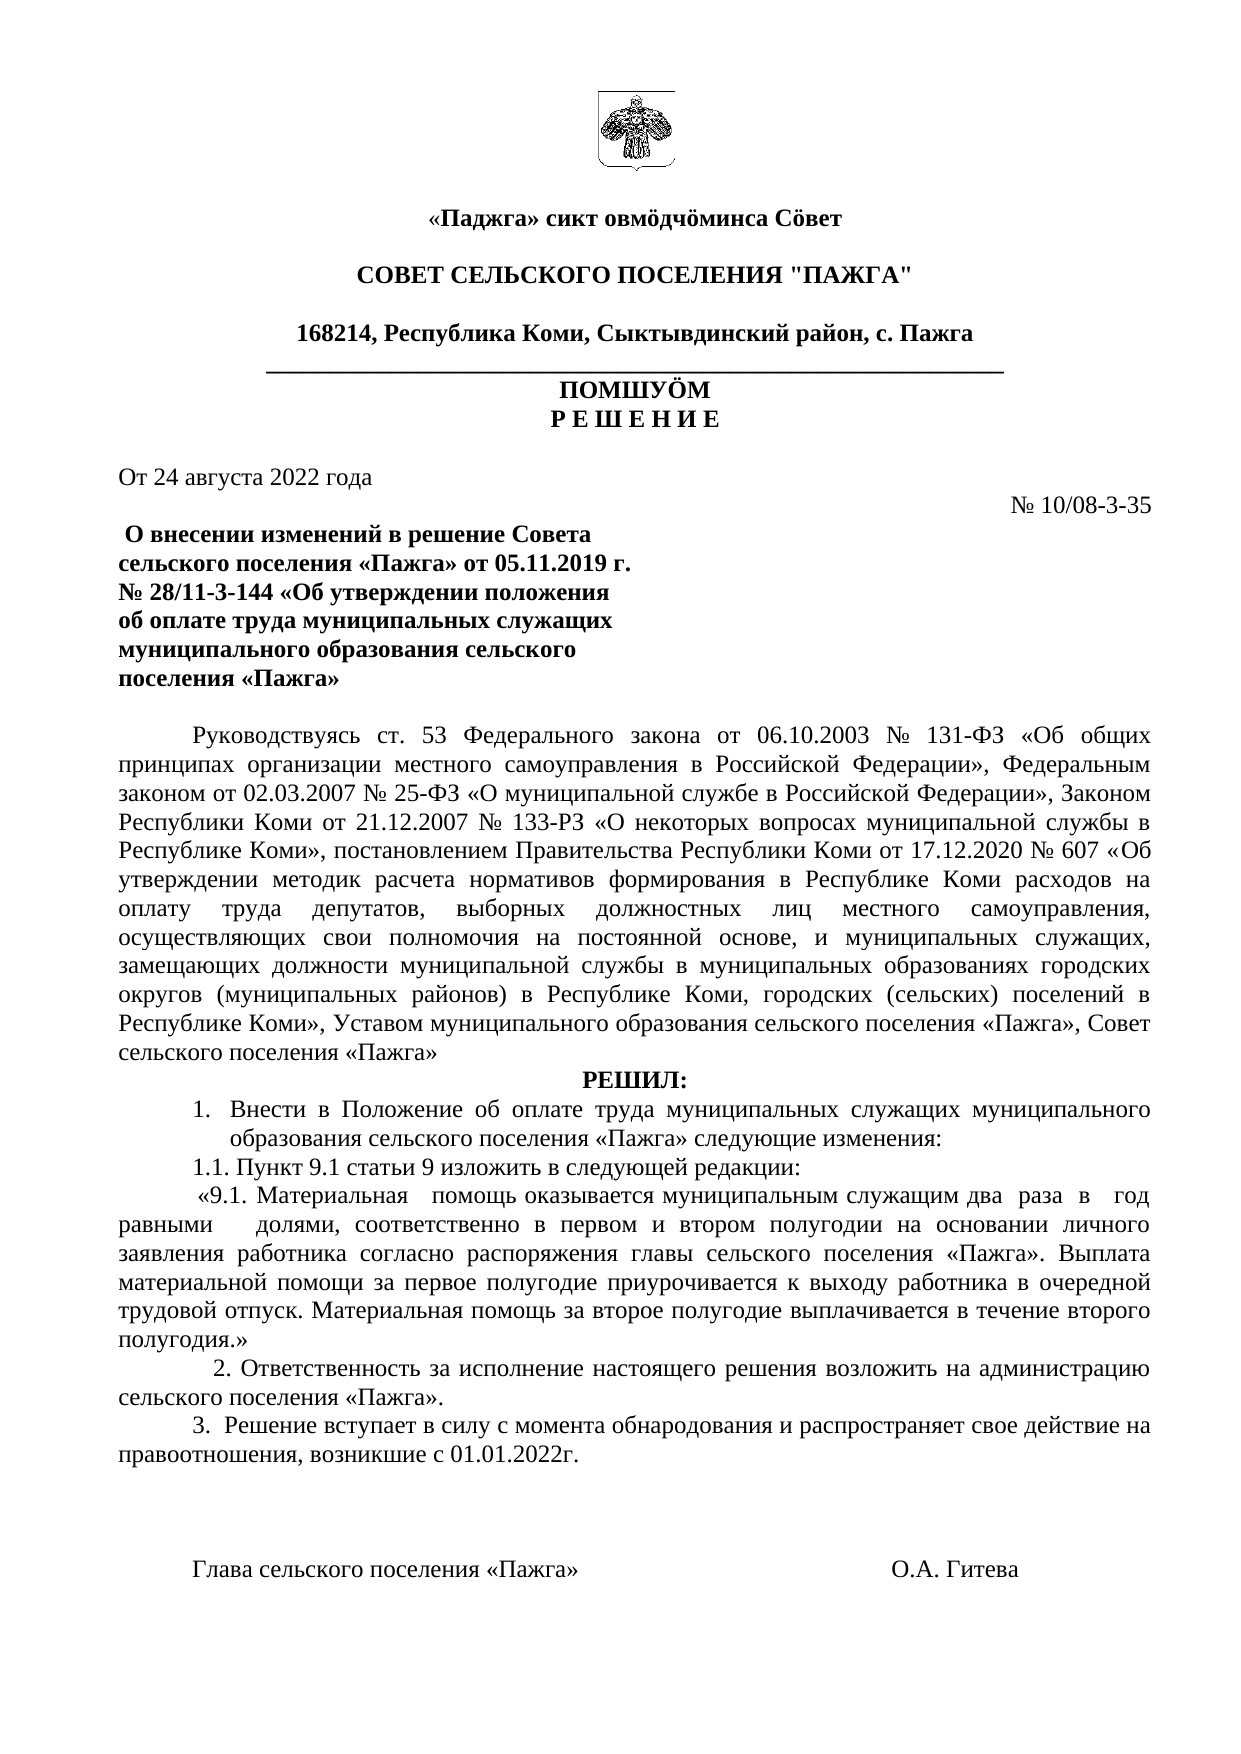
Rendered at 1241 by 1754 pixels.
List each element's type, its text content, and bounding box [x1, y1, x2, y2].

text «Паджга» сикт овмöдчöминса Сöвет [118, 203, 1152, 232]
text муниципального образования сельского [118, 634, 1152, 663]
text РЕШИЛ: [118, 1065, 1152, 1094]
text Глава сельского поселения «Пажга» О.А. Гитева [118, 1554, 1152, 1583]
list Внести в Положение об оплате труда муниципальных служащих муниципального образования сельского поселения «Пажга» следующие изменения: [192, 1094, 1152, 1152]
text 168214, Республика Коми, Сыктывдинский район, с. Пажга [118, 318, 1152, 347]
text об оплате труда муниципальных служащих [118, 605, 1152, 634]
picture [594, 88, 675, 174]
text ___________________________________________________________ [118, 347, 1152, 375]
text сельского поселения «Пажга» от 05.11.2019 г. [118, 548, 1152, 577]
text поселения «Пажга» [118, 663, 1152, 692]
text От 24 августа 2022 года [118, 462, 1152, 490]
text 3. Решение вступает в силу с момента обнародования и распространяет свое действие на правоотношения, возникшие с 01.01.2022г. [118, 1410, 1152, 1468]
text 1.1. Пункт 9.1 статьи 9 изложить в следующей редакции: [192, 1152, 1152, 1180]
text Руководствуясь ст. 53 Федерального закона от 06.10.2003 № 131-ФЗ «Об общих принципах организации местного самоуправления в Российской Федерации», Федеральным законом от 02.03.2007 № 25-ФЗ «О муниципальной службе в Российской Федерации», Законом Республики Коми от 21.12.2007 № 133-РЗ «О некоторых вопросах муниципальной службы в Республике Коми», постановлением Правительства Республики Коми от 17.12.2020 № 607 «Об утверждении методик расчета нормативов формирования в Республике Коми расходов на оплату труда депутатов, выборных должностных лиц местного самоуправления, осуществляющих свои полномочия на постоянной основе, и муниципальных служащих, замещающих должности муниципальной службы в муниципальных образованиях городских округов (муниципальных районов) в Республике Коми, городских (сельских) поселений в Республике Коми», Уставом муниципального образования сельского поселения «Пажга», Совет сельского поселения «Пажга» [118, 720, 1152, 864]
text Р Е Ш Е Н И Е [118, 404, 1152, 433]
text О внесении изменений в решение Совета [118, 519, 1152, 548]
text № 28/11-3-144 «Об утверждении положения [118, 577, 1152, 605]
text ПОМШУÖМ [118, 375, 1152, 404]
text Руководствуясь ст. 53 Федерального закона от 06.10.2003 № 131-ФЗ «Об общих принципах организации местного самоуправления в Российской Федерации», Федеральным законом от 02.03.2007 № 25-ФЗ «О муниципальной службе в Российской Федерации», Законом Республики Коми от 21.12.2007 № 133-РЗ «О некоторых вопросах муниципальной службы в Республике Коми», постановлением Правительства Республики Коми от 17.12.2020 № 607 «Об утверждении методик расчета нормативов формирования в Республике Коми расходов на оплату труда депутатов, выборных должностных лиц местного самоуправления, осуществляющих свои полномочия на постоянной основе, и муниципальных служащих, замещающих должности муниципальной службы в муниципальных образованиях городских округов (муниципальных районов) в Республике Коми, городских (сельских) поселений в Республике Коми», Уставом муниципального образования сельского поселения «Пажга», Совет сельского поселения «Пажга» [118, 1008, 1152, 1065]
text № 10/08-3-35 [118, 490, 1152, 519]
text «9.1. Материальная помощь оказывается муниципальным служащим два раза в год равными долями, соответственно в первом и втором полугодии на основании личного заявления работника согласно распоряжения главы сельского поселения «Пажга». Выплата материальной помощи за первое полугодие приурочивается к выходу работника в очередной трудовой отпуск. Материальная помощь за второе полугодие выплачивается в течение второго полугодия.» [118, 1180, 1152, 1353]
text СОВЕТ СЕЛЬСКОГО ПОСЕЛЕНИЯ "ПАЖГА" [118, 260, 1152, 289]
text 2. Ответственность за исполнение настоящего решения возложить на администрацию сельского поселения «Пажга». [118, 1353, 1152, 1410]
